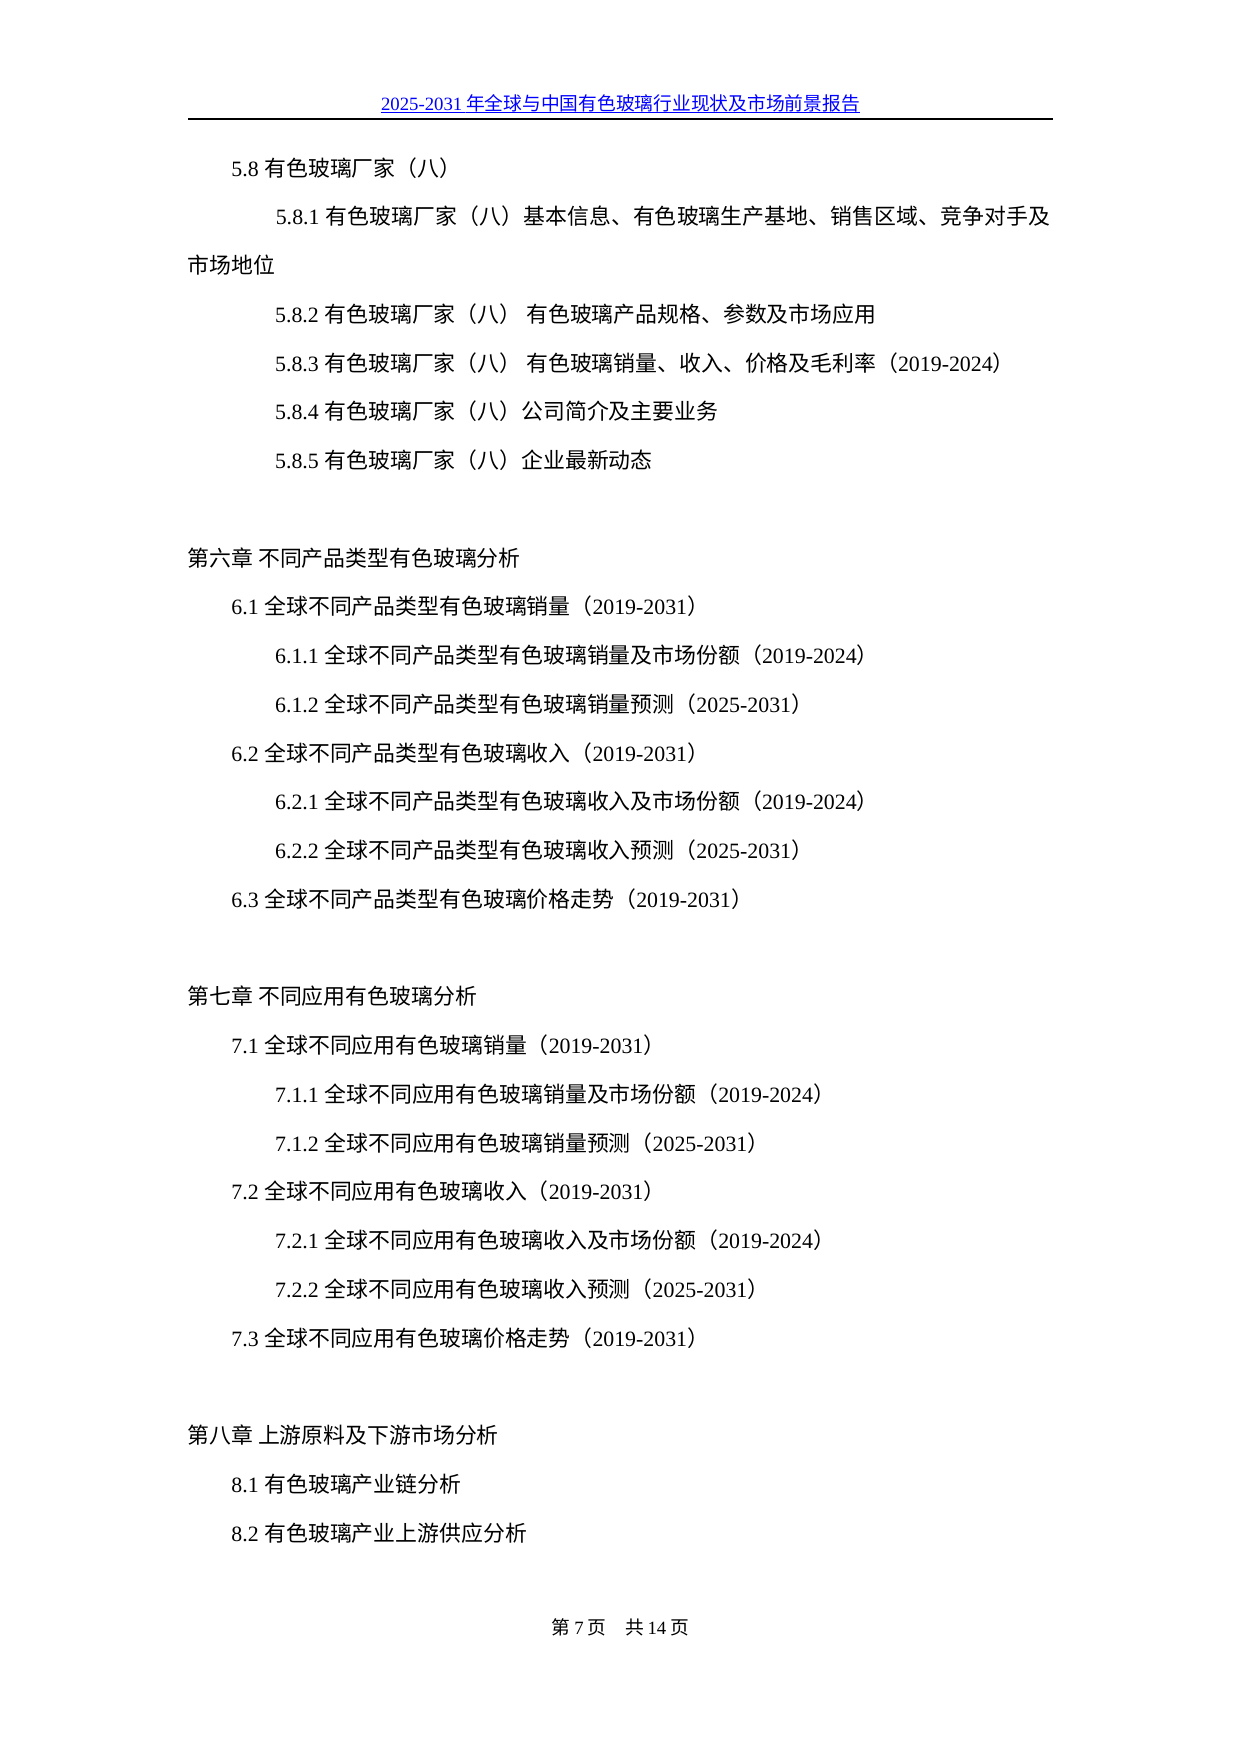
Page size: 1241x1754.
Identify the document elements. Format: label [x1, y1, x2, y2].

text [187, 150, 1053, 1548]
